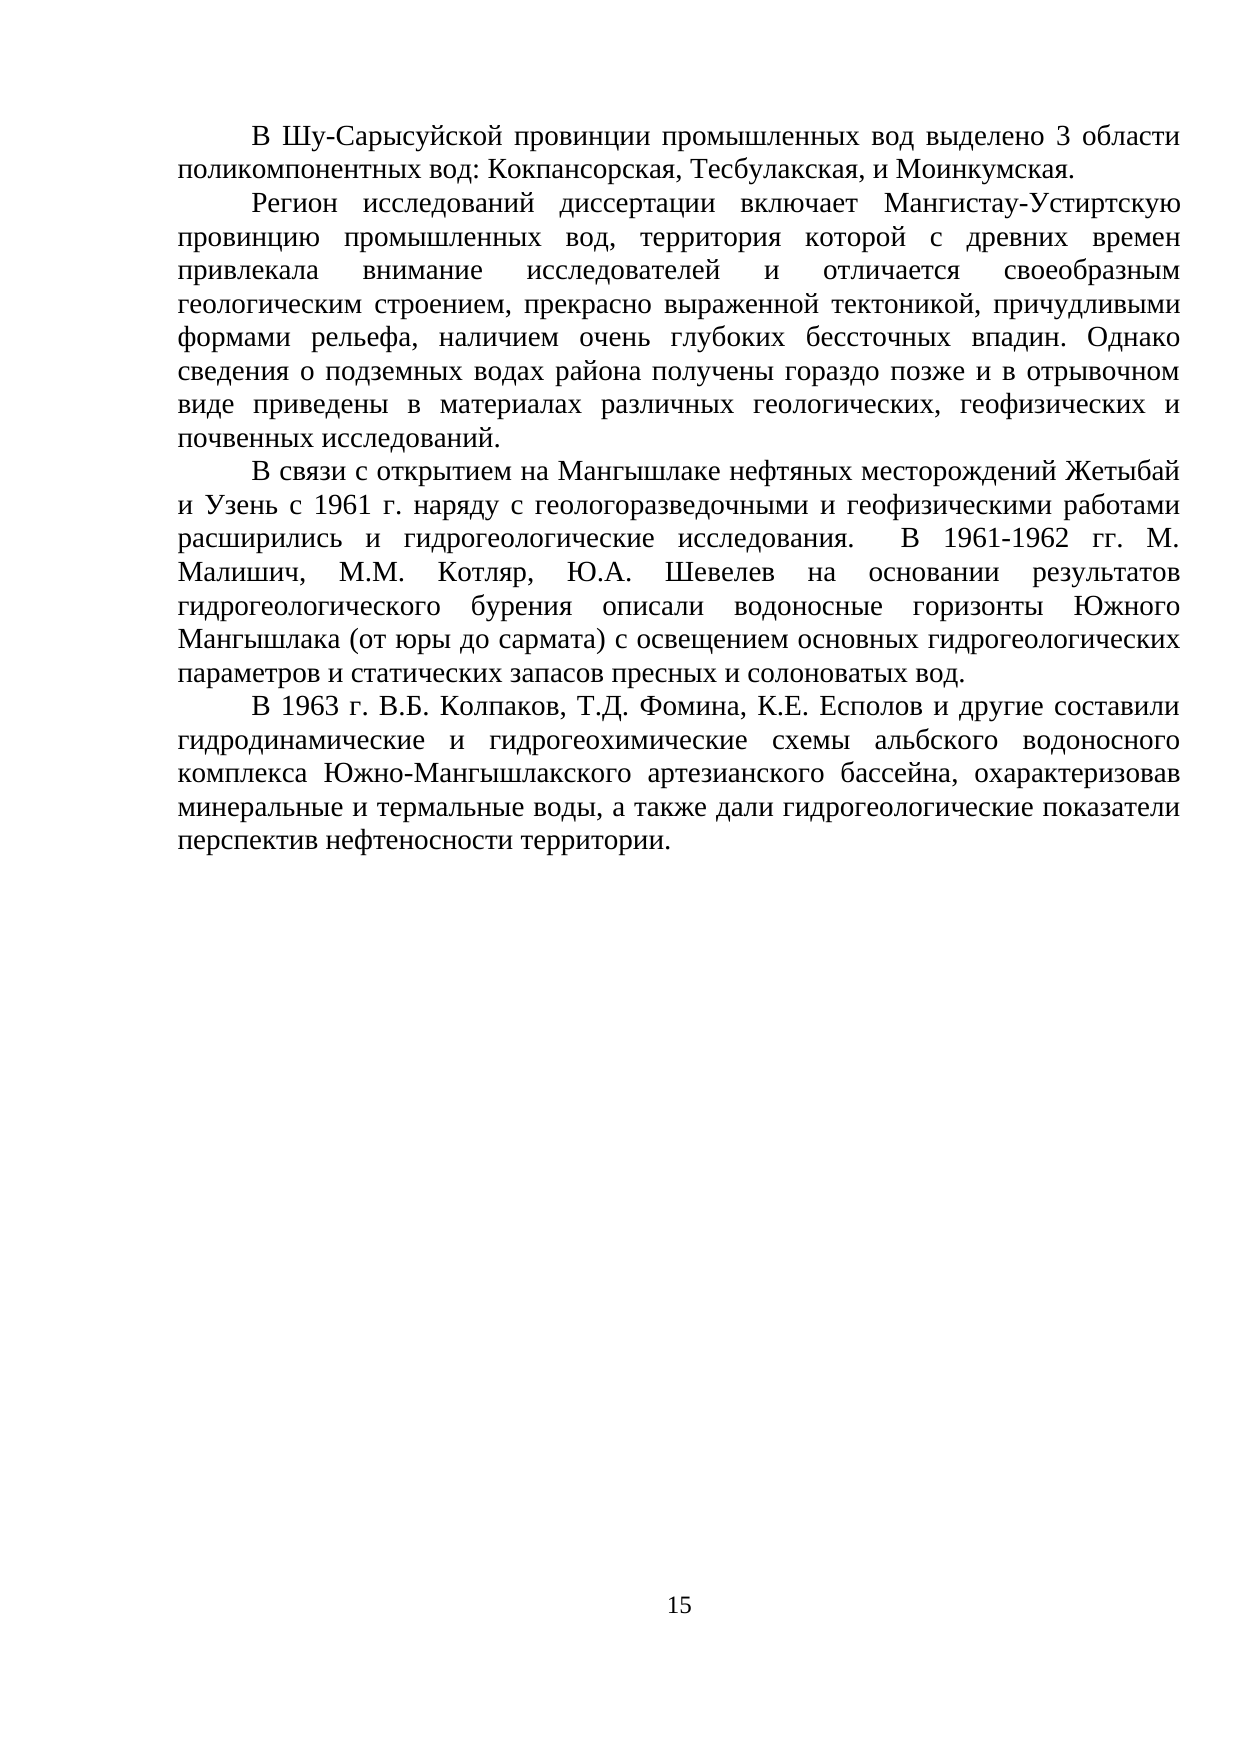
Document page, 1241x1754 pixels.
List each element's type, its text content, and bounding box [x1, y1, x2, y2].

text В связи с открытием на Мангышлаке нефтяных месторождений Жетыбай и Узень с 1961 г. наряду с геологоразведочными и геофизическими работами расширились и гидрогеологические исследования. В 1961-1962 гг. М. Малишич, М.М. Котляр, Ю.А. Шевелев на основании результатов гидрогеологического бурения описали водоносные горизонты Южного Мангышлака (от юры до сармата) с освещением основных гидрогеологических параметров и статических запасов пресных и солоноватых вод. [177, 453, 1181, 688]
text В Шу-Сарысуйской провинции промышленных вод выделено 3 области поликомпонентных вод: Кокпансорская, Тесбулакская, и Моинкумская. [177, 118, 1181, 185]
text В 1963 г. В.Б. Колпаков, Т.Д. Фомина, К.Е. Есполов и другие составили гидродинамические и гидрогеохимические схемы альбского водоносного комплекса Южно-Мангышлакского артезианского бассейна, охарактеризовав минеральные и термальные воды, а также дали гидрогеологические показатели перспектив нефтеносности территории. [177, 688, 1181, 856]
text Регион исследований диссертации включает Мангистау-Устиртскую провинцию промышленных вод, территория которой с древних времен привлекала внимание исследователей и отличается своеобразным геологическим строением, прекрасно выраженной тектоникой, причудливыми формами рельефа, наличием очень глубоких бессточных впадин. Однако сведения о подземных водах района получены гораздо позже и в отрывочном виде приведены в материалах различных геологических, геофизических и почвенных исследований. [177, 185, 1181, 453]
